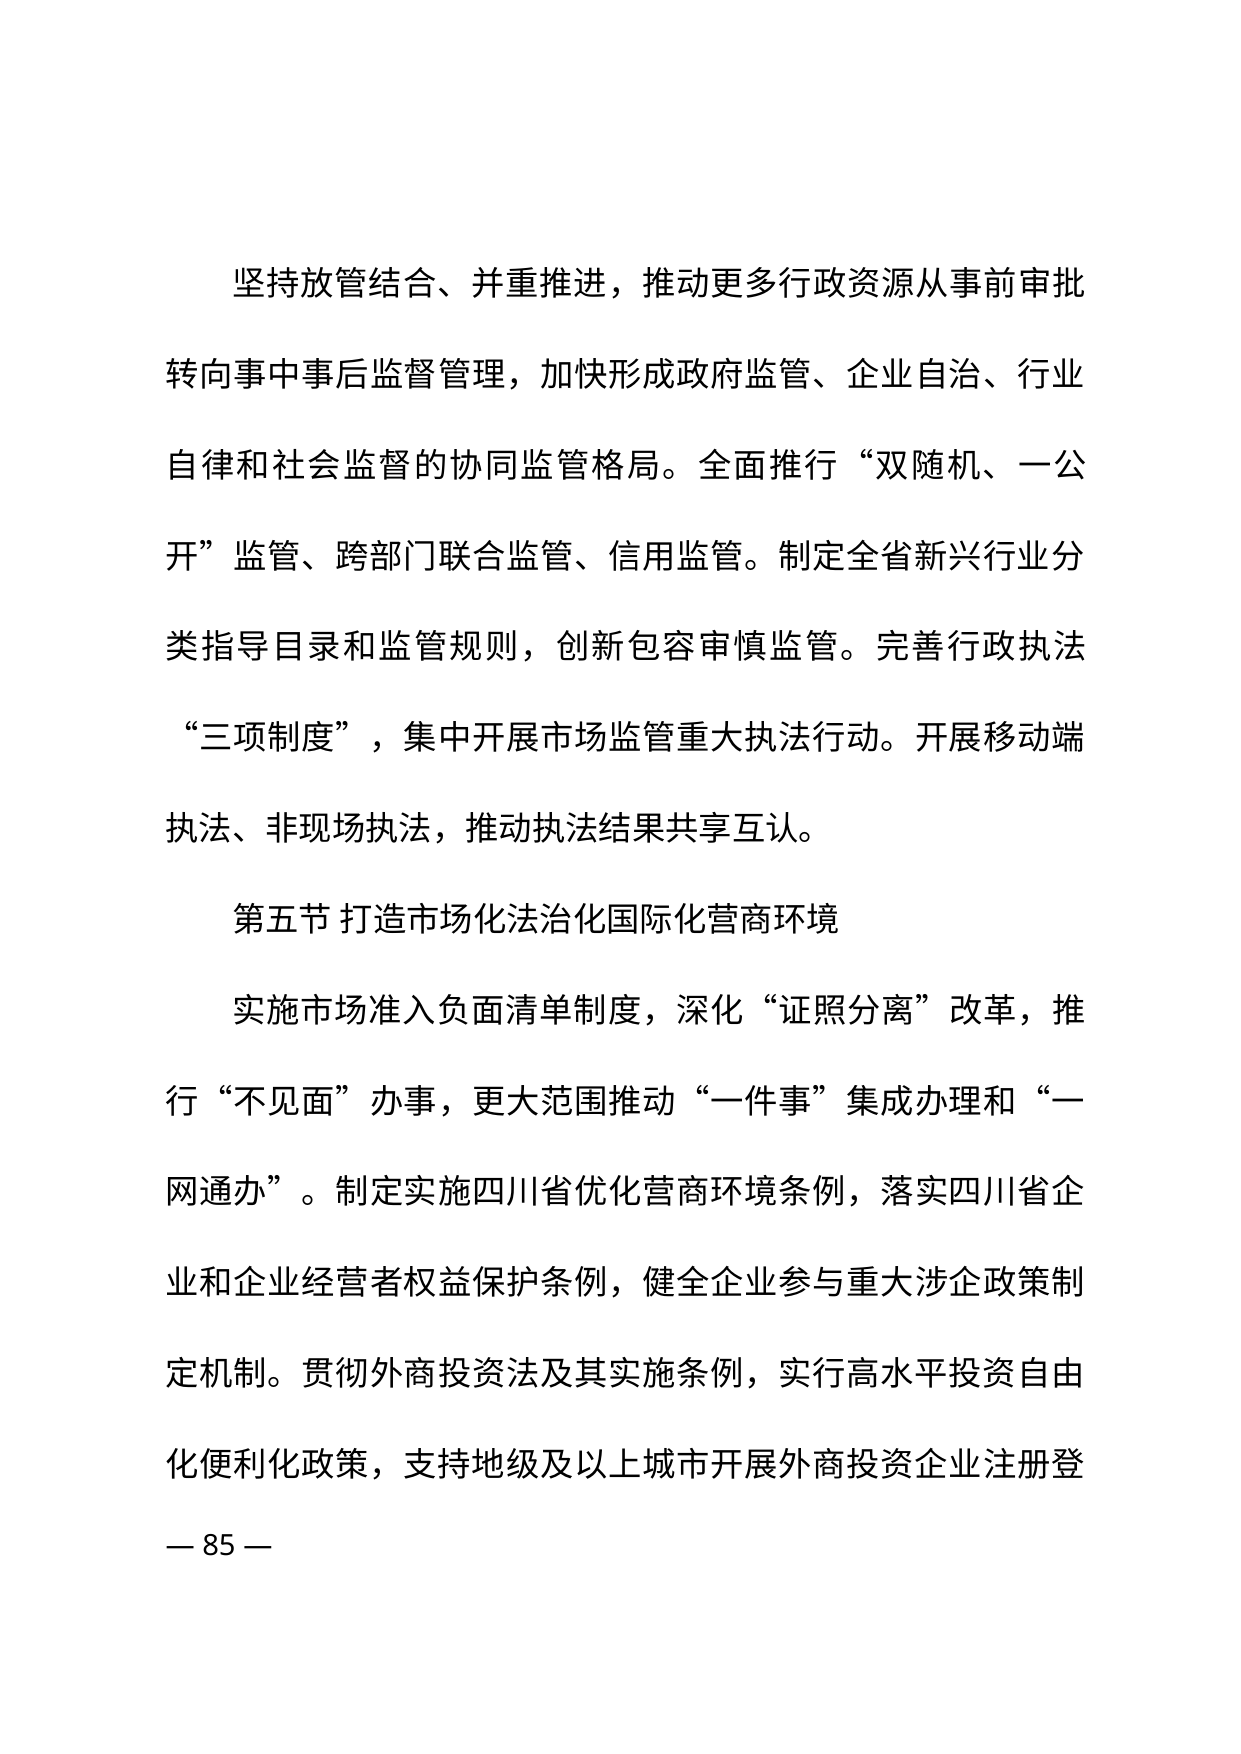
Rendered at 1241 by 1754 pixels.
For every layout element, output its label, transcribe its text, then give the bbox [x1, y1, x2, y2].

text 坚持放管结合、并重推进，推动更多行政资源从事前审批转向事中事后监督管理，加快形成政府监管、企业自治、行业自律和社会监督的协同监管格局。全面推行“双随机、一公开”监管、跨部门联合监管、信用监管。制定全省新兴行业分类指导目录和监管规则，创新包容审慎监管。完善行政执法“三项制度”，集中开展市场监管重大执法行动。开展移动端执法、非现场执法，推动执法结果共享互认。 [165, 236, 1087, 871]
text 第五节 打造市场化法治化国际化营商环境 [165, 871, 1087, 962]
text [165, 962, 1087, 1507]
